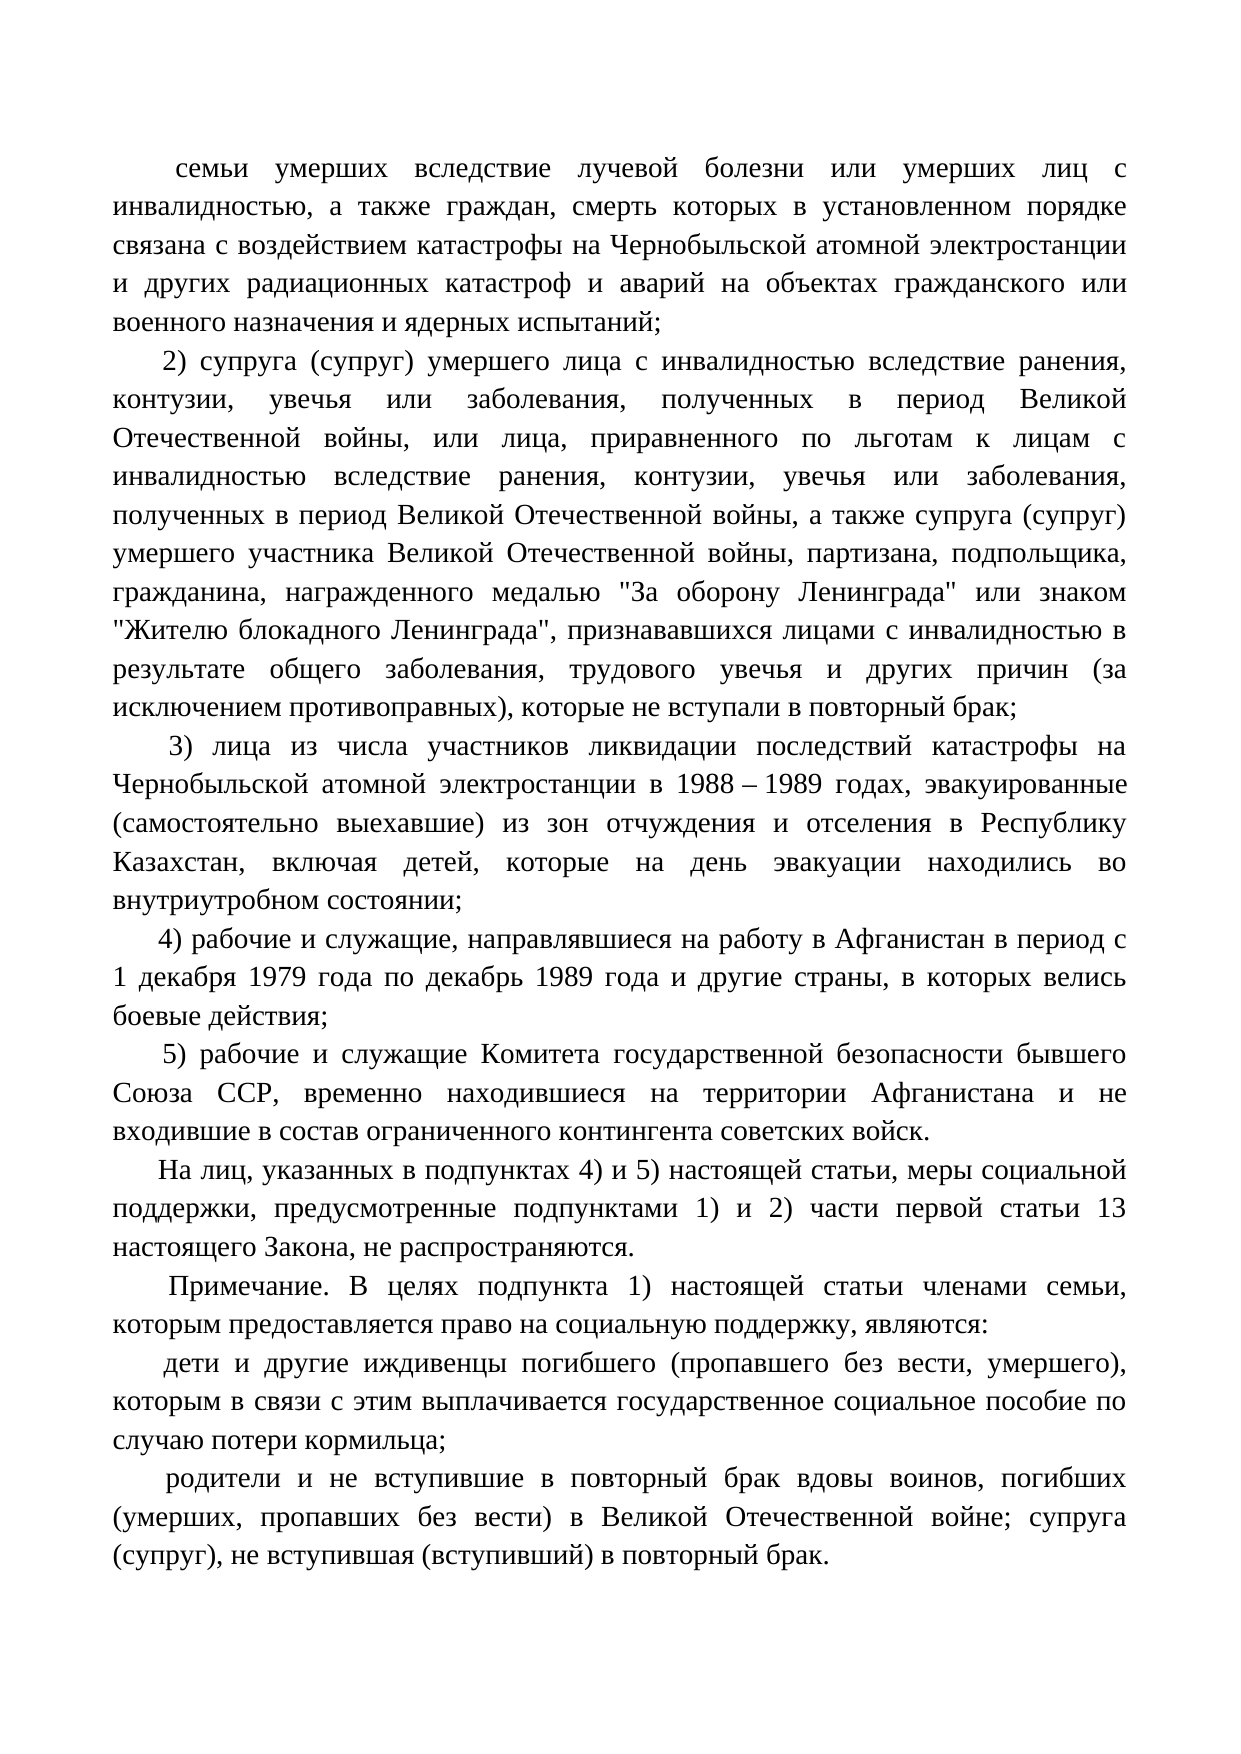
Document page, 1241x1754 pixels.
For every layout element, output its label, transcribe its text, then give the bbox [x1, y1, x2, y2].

text На лиц, указанных в подпунктах 4) и 5) настоящей статьи, меры социальной поддержки, предусмотренные подпунктами 1) и 2) части первой статьи 13 настоящего Закона, не распространяются. [112, 1152, 1128, 1263]
text 4) рабочие и служащие, направлявшиеся на работу в Афганистан в период с 1 декабря 1979 года по декабрь 1989 года и другие страны, в которых велись боевые действия; [112, 921, 1128, 1031]
text 3) лица из числа участников ликвидации последствий катастрофы на Чернобыльской атомной электростанции в 1988 – 1989 годах, эвакуированные (самостоятельно выехавшие) из зон отчуждения и отселения в Республику Казахстан, включая детей, которые на день эвакуации находились во внутриутробном состоянии; [112, 728, 1128, 916]
text дети и другие иждивенцы погибшего (пропавшего без вести, умершего), которым в связи с этим выплачивается государственное социальное пособие по случаю потери кормильца; [112, 1345, 1128, 1455]
text Примечание. В целях подпункта 1) настоящей статьи членами семьи, которым предоставляется право на социальную поддержку, являются: [112, 1268, 1128, 1340]
text 5) рабочие и служащие Комитета государственной безопасности бывшего Союза ССР, временно находившиеся на территории Афганистана и не входившие в состав ограниченного контингента советских войск. [112, 1036, 1128, 1147]
text родители и не вступившие в повторный брак вдовы воинов, погибших (умерших, пропавших без вести) в Великой Отечественной войне; супруга (супруг), не вступившая (вступивший) в повторный брак. [112, 1460, 1128, 1571]
text семьи умерших вследствие лучевой болезни или умерших лиц с инвалидностью, а также граждан, смерть которых в установленном порядке связана с воздействием катастрофы на Чернобыльской атомной электростанции и других радиационных катастроф и аварий на объектах гражданского или военного назначения и ядерных испытаний; [112, 150, 1128, 338]
text 2) супруга (супруг) умершего лица с инвалидностью вследствие ранения, контузии, увечья или заболевания, полученных в период Великой Отечественной войны, или лица, приравненного по льготам к лицам с инвалидностью вследствие ранения, контузии, увечья или заболевания, полученных в период Великой Отечественной войны, а также супруга (супруг) умершего участника Великой Отечественной войны, партизана, подпольщика, гражданина, награжденного медалью "За оборону Ленинграда" или знаком "Жителю блокадного Ленинграда", признававшихся лицами с инвалидностью в результате общего заболевания, трудового увечья и других причин (за исключением противоправных), которые не вступали в повторный брак; [112, 343, 1128, 723]
